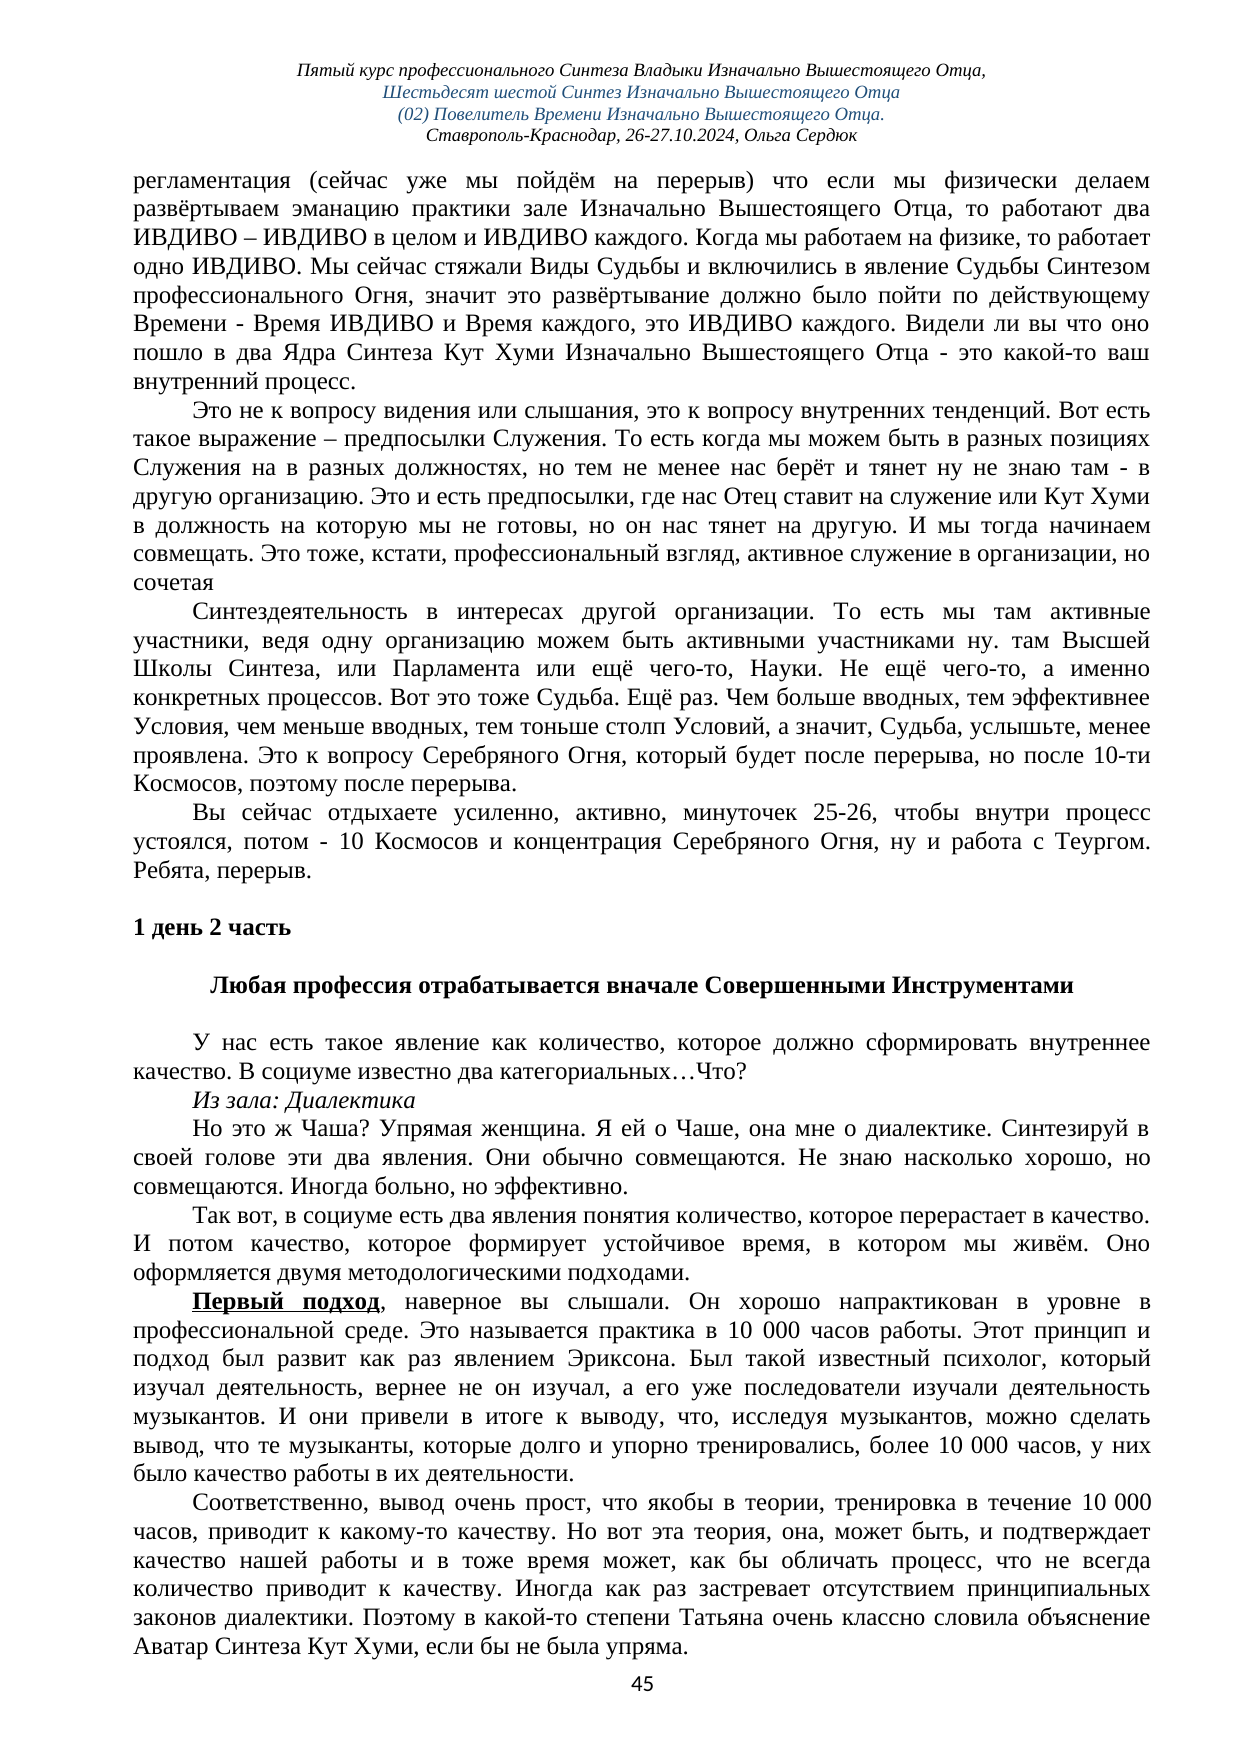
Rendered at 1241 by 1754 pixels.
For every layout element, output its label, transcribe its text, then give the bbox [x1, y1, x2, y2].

text Первый подход, наверное вы слышали. Он хорошо напрактикован в уровне в профессиональной среде. Это называется практика в 10 000 часов работы. Этот принцип и подход был развит как раз явлением Эриксона. Был такой известный психолог, который изучал деятельность, вернее не он изучал, а его уже последователи изучали деятельность музыкантов. И они привели в итоге к выводу, что, исследуя музыкантов, можно сделать вывод, что те музыканты, которые долго и упорно тренировались, более 10 000 часов, у них было качество работы в их деятельности. [133, 1286, 1152, 1487]
text Вы сейчас отдыхаете усиленно, активно, минуточек 25-26, чтобы внутри процесс устоялся, потом - 10 Космосов и концентрация Серебряного Огня, ну и работа с Теургом. Ребята, перерыв. [133, 797, 1152, 883]
subtitle Любая профессия отрабатывается вначале Совершенными Инструментами [133, 970, 1152, 998]
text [133, 165, 1152, 395]
text 1 день 2 часть [133, 912, 1152, 941]
text Из зала: Диалектика [133, 1085, 1152, 1113]
text Но это ж Чаша? Упрямая женщина. Я ей о Чаше, она мне о диалектике. Синтезируй в своей голове эти два явления. Они обычно совмещаются. Не знаю насколько хорошо, но совмещаются. Иногда больно, но эффективно. [133, 1113, 1152, 1200]
text Синтездеятельность в интересах другой организации. То есть мы там активные участники, ведя одну организацию можем быть активными участниками ну. там Высшей Школы Синтеза, или Парламента или ещё чего-то, Науки. Не ещё чего-то, а именно конкретных процессов. Вот это тоже Судьба. Ещё раз. Чем больше вводных, тем эффективнее Условия, чем меньше вводных, тем тоньше столп Условий, а значит, Судьба, услышьте, менее проявлена. Это к вопросу Серебряного Огня, который будет после перерыва, но после 10-ти Космосов, поэтому после перерыва. [133, 596, 1152, 797]
text У нас есть такое явление как количество, которое должно сформировать внутреннее качество. В социуме известно два категориальных…Что? [133, 1027, 1152, 1085]
text Это не к вопросу видения или слышания, это к вопросу внутренних тенденций. Вот есть такое выражение – предпосылки Служения. То есть когда мы можем быть в разных позициях Служения на в разных должностях, но тем не менее нас берёт и тянет ну не знаю там - в другую организацию. Это и есть предпосылки, где нас Отец ставит на служение или Кут Хуми в должность на которую мы не готовы, но он нас тянет на другую. И мы тогда начинаем совмещать. Это тоже, кстати, профессиональный взгляд, активное служение в организации, но сочетая [133, 395, 1152, 596]
text Так вот, в социуме есть два явления понятия количество, которое перерастает в качество. И потом качество, которое формирует устойчивое время, в котором мы живём. Оно оформляется двумя методологическими подходами. [133, 1200, 1152, 1286]
text Соответственно, вывод очень прост, что якобы в теории, тренировка в течение 10 000 часов, приводит к какому-то качеству. Но вот эта теория, она, может быть, и подтверждает качество нашей работы и в тоже время может, как бы обличать процесс, что не всегда количество приводит к качеству. Иногда как раз застревает отсутствием принципиальных законов диалектики. Поэтому в какой-то степени Татьяна очень классно словила объяснение Аватар Синтеза Кут Хуми, если бы не была упряма. [133, 1487, 1152, 1660]
